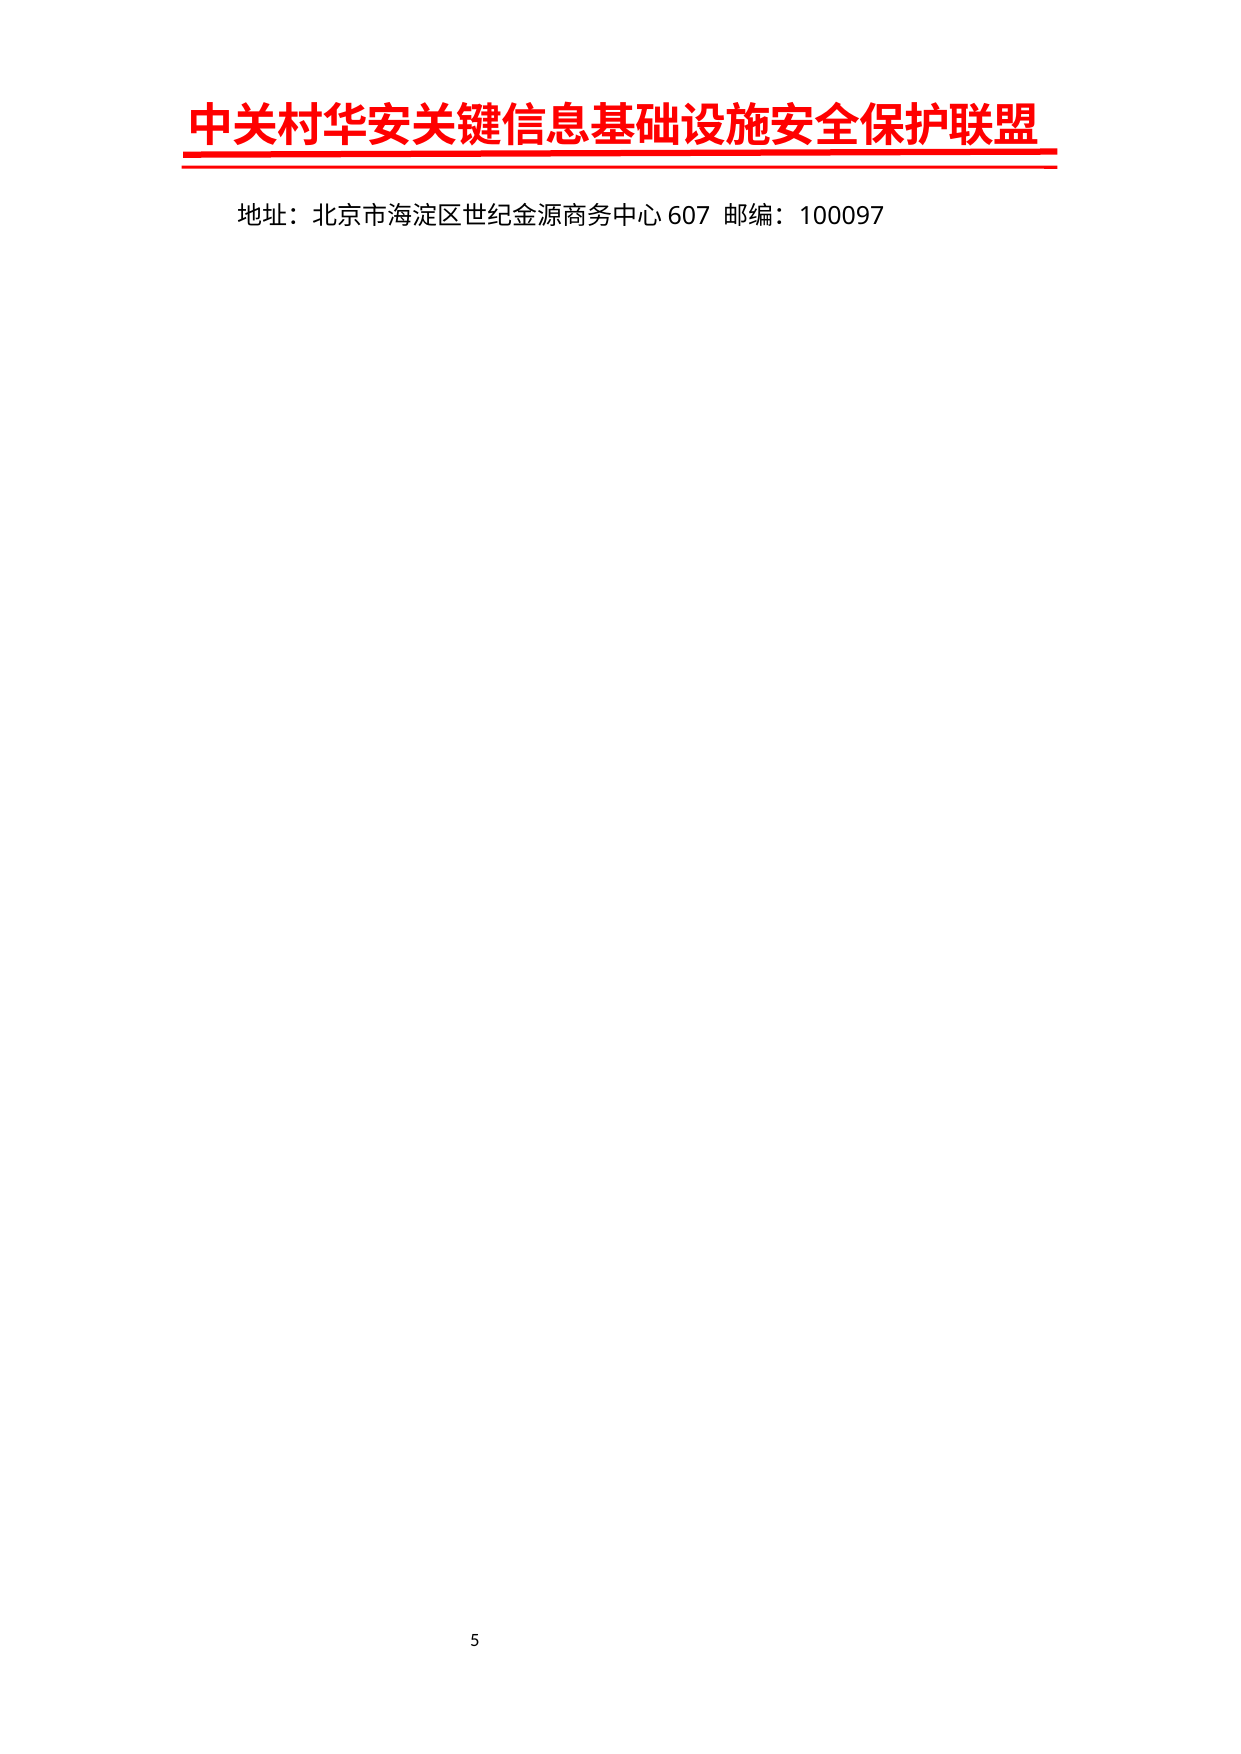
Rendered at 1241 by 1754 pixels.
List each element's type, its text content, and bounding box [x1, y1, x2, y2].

text 地址：北京市海淀区世纪金源商务中心607 邮编：100097 [187, 181, 1053, 246]
